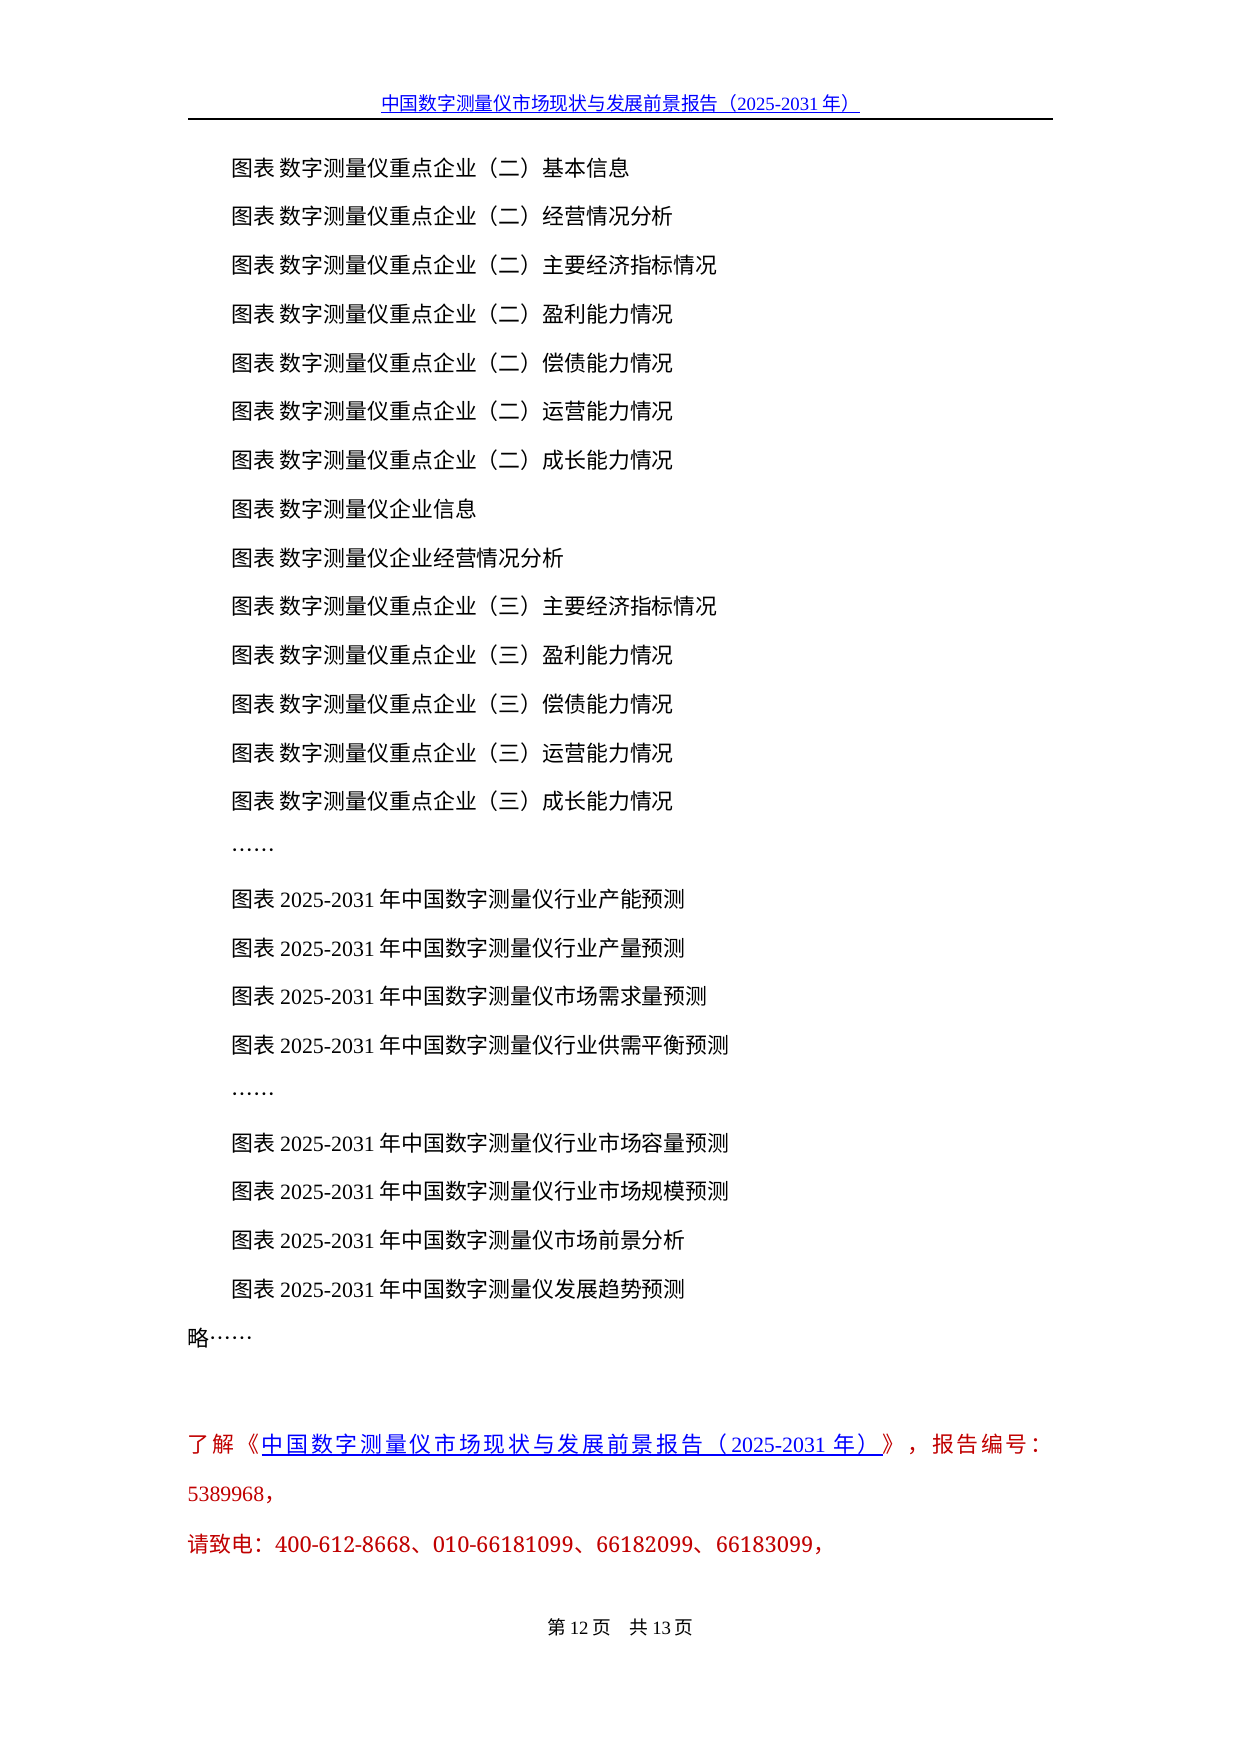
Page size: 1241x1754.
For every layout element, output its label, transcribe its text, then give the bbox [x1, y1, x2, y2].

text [187, 150, 1053, 1353]
text 请致电：400-612-8668、010-66181099、66182099、66183099， [187, 1527, 1053, 1559]
text 了解《中国数字测量仪市场现状与发展前景报告（2025-2031年）》，报告编号：5389968， [187, 1427, 1053, 1508]
